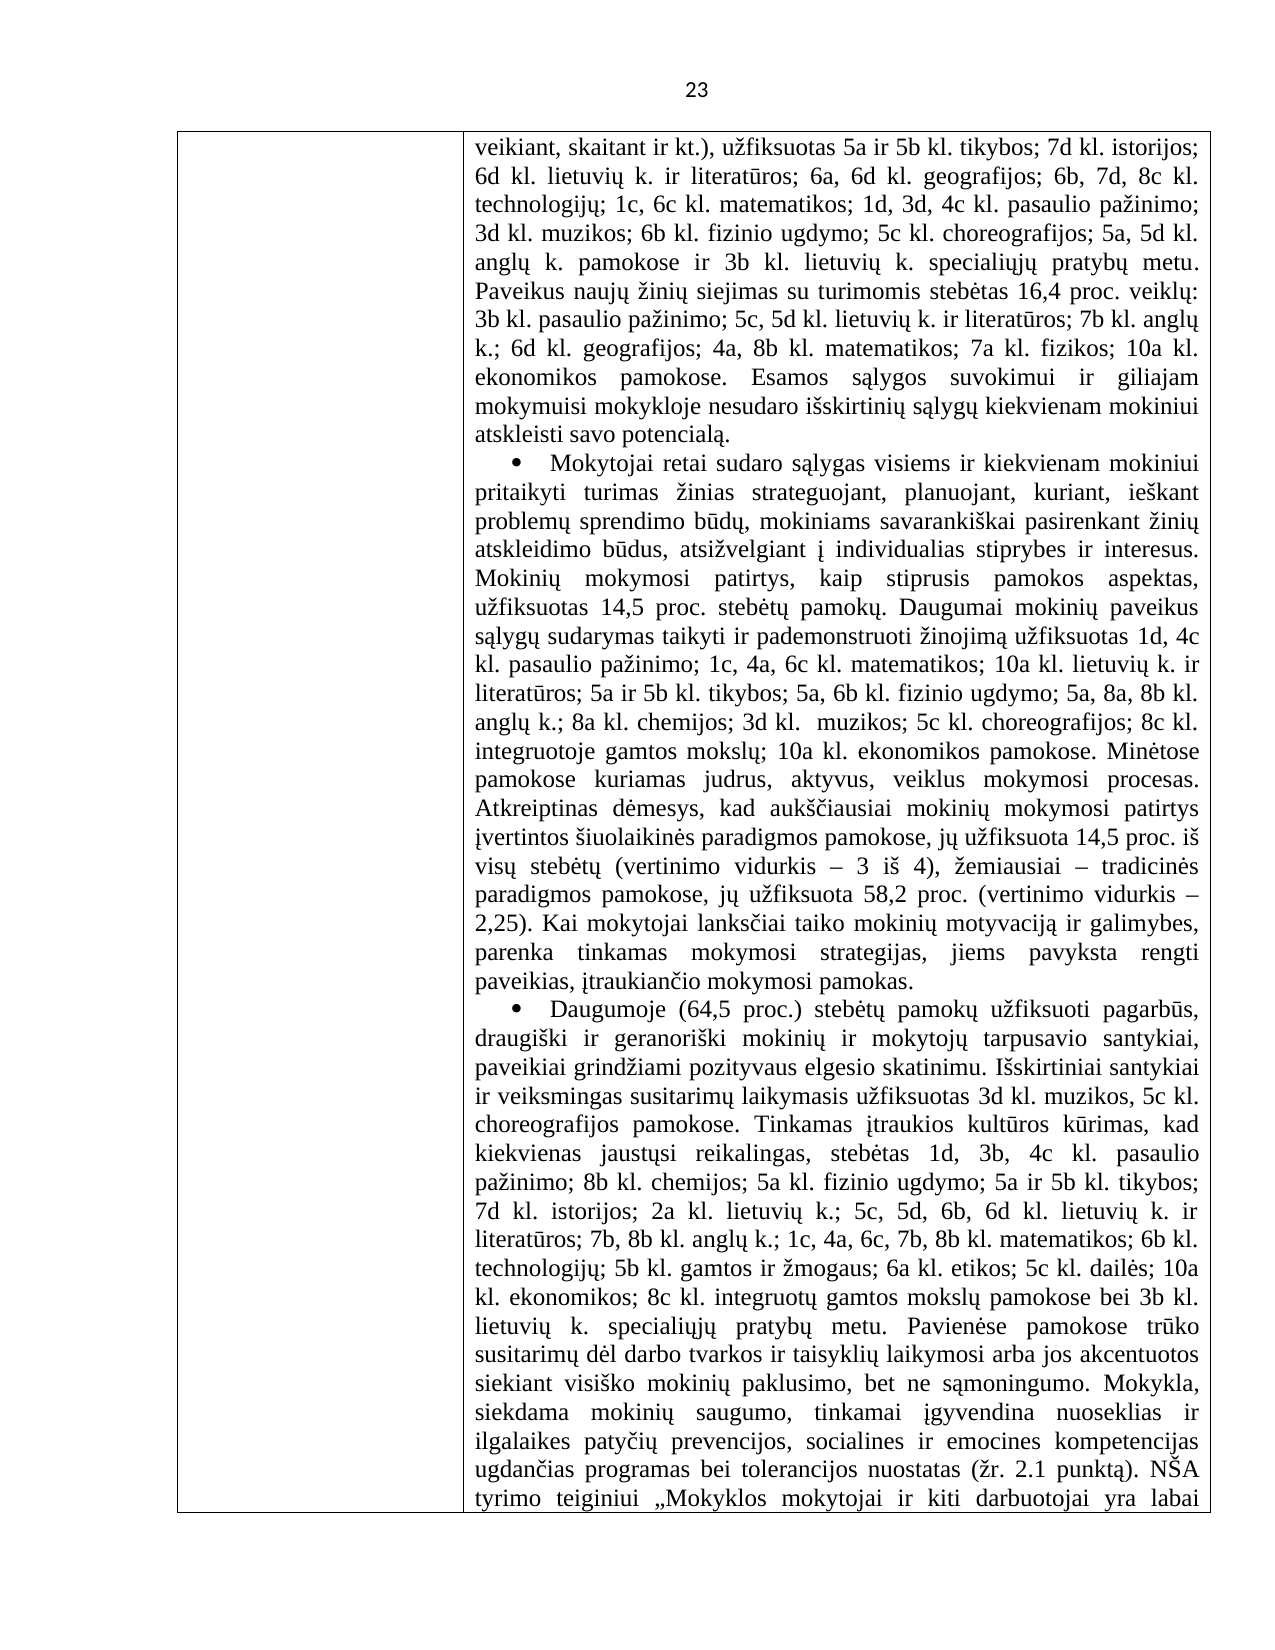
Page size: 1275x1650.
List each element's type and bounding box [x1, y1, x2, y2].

table_cell [178, 132, 463, 1512]
table_cell [464, 132, 1210, 1512]
